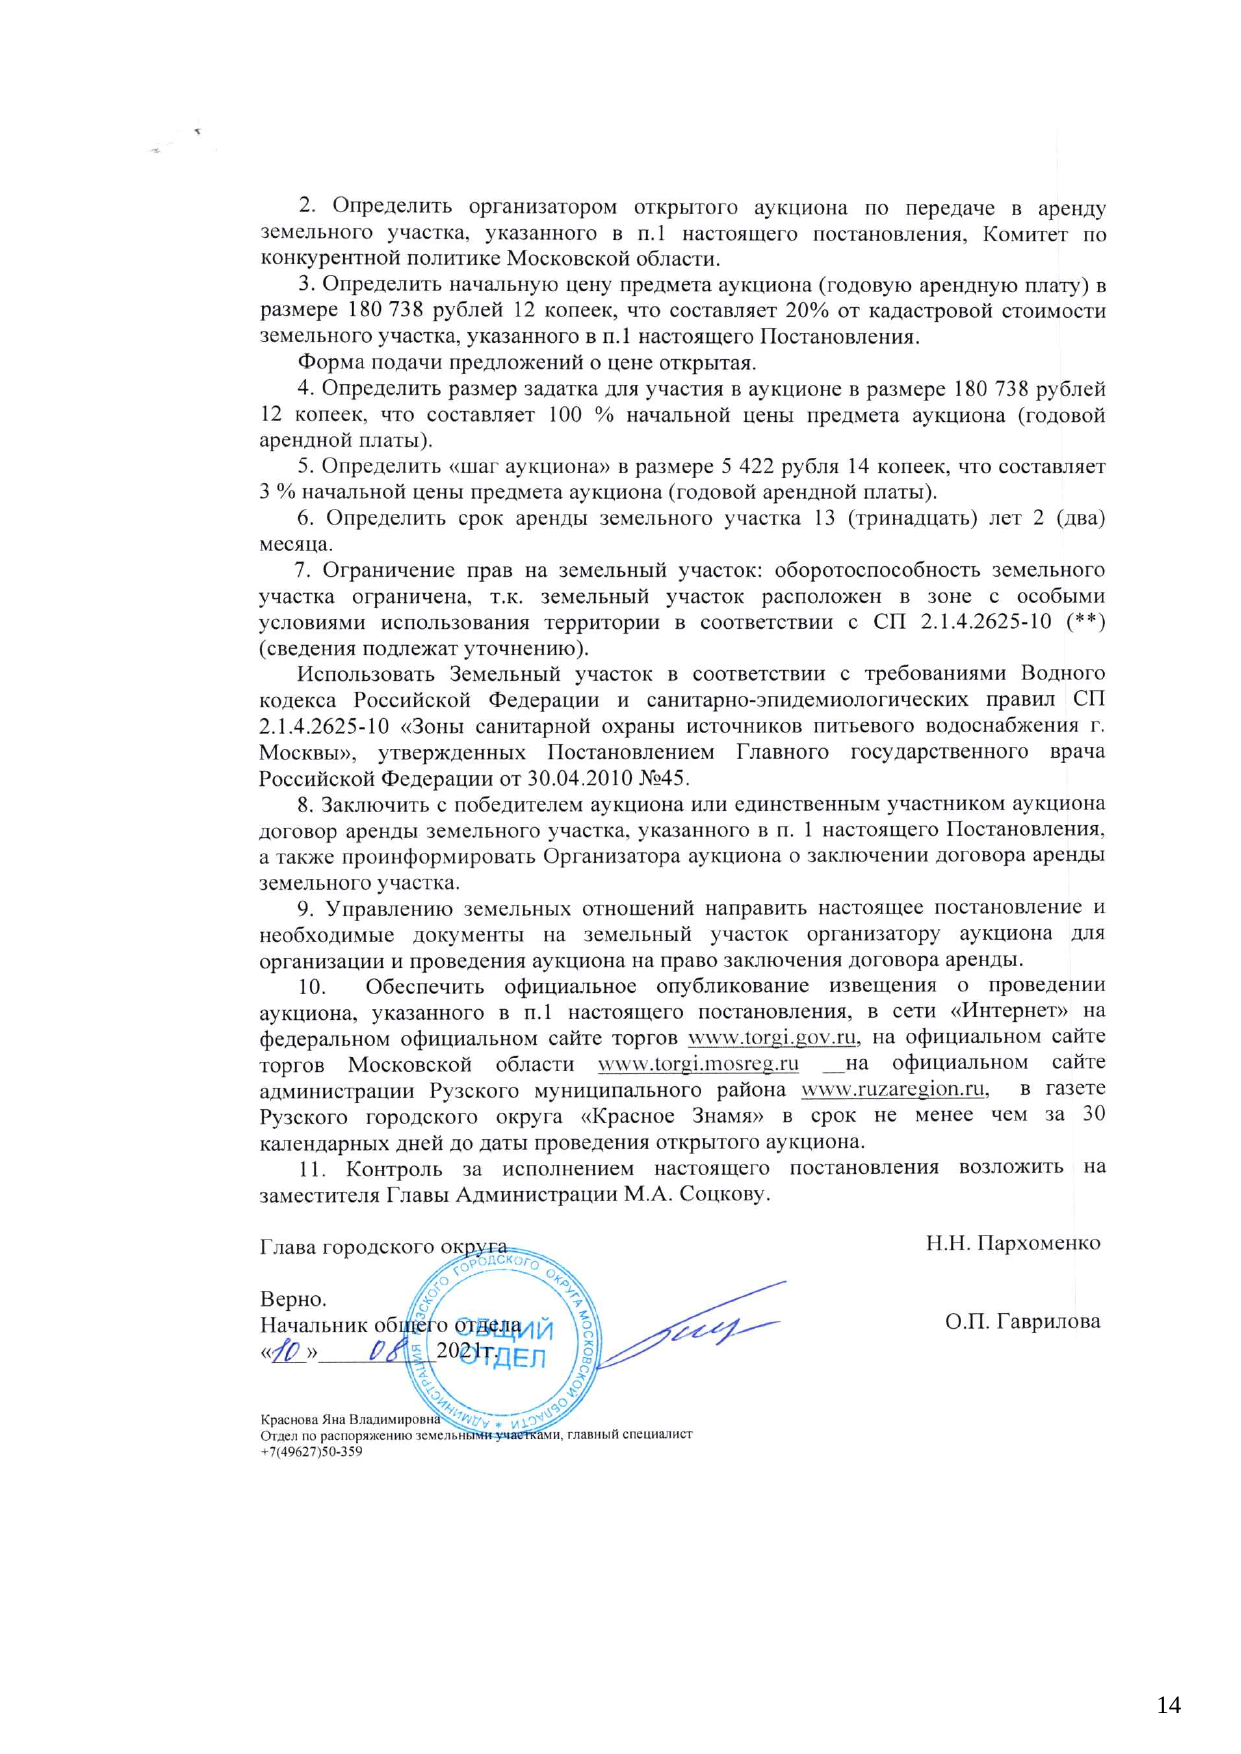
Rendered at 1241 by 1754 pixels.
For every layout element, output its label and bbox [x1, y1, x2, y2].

picture [103, 88, 1182, 1555]
